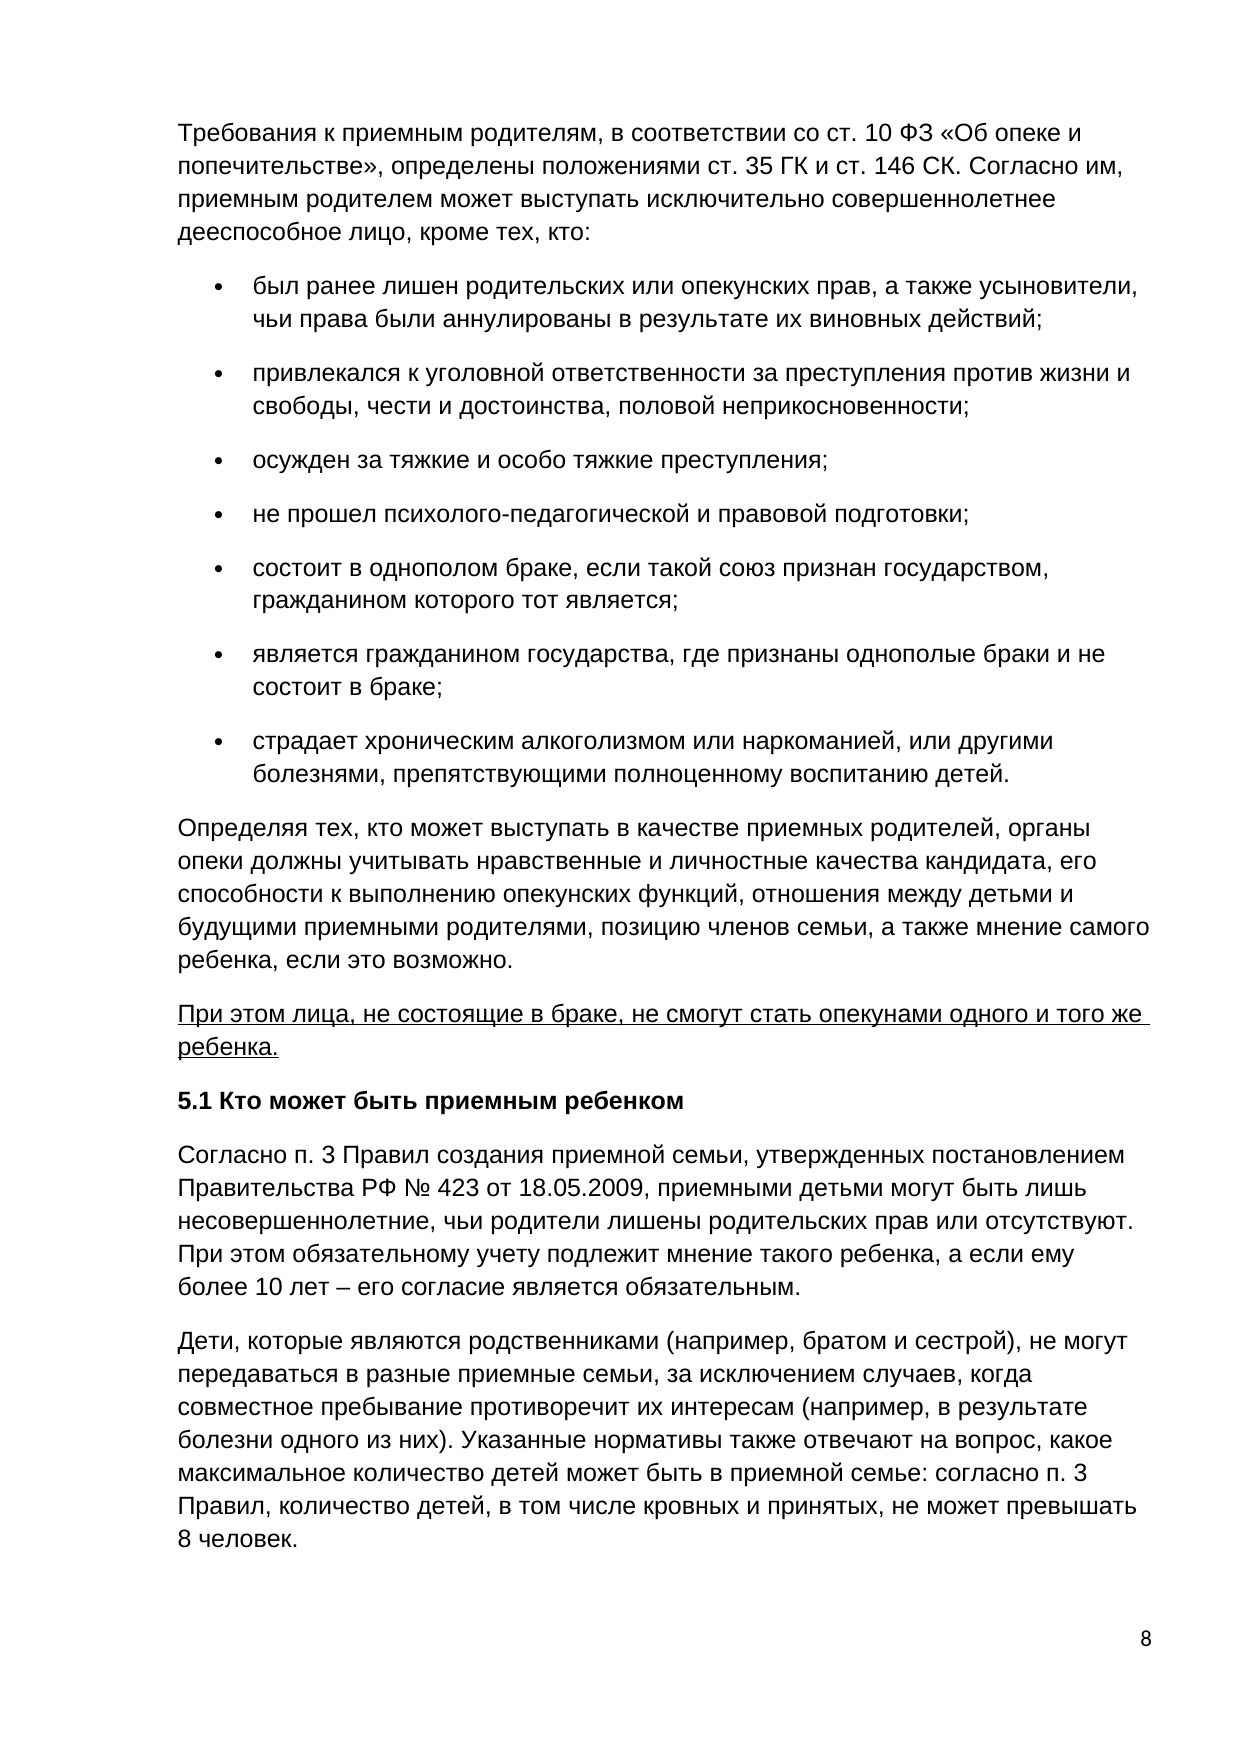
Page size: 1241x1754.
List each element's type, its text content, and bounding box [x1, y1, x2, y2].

list осужден за тяжкие и особо тяжкие преступления; [215, 445, 1152, 473]
list не прошел психолого-педагогической и правовой подготовки; [215, 499, 1152, 527]
list является гражданином государства, где признаны однополые браки и не состоит в браке; [215, 639, 1152, 701]
list привлекался к уголовной ответственности за преступления против жизни и свободы, чести и достоинства, половой неприкосновенности; [215, 358, 1152, 420]
list был ранее лишен родительских или опекунских прав, а также усыновители, чьи права были аннулированы в результате их виновных действий; [215, 271, 1152, 333]
text При этом лица, не состоящие в браке, не смогут стать опекунами одного и того же ребенка. [177, 999, 1152, 1061]
list состоит в однополом браке, если такой союз признан государством, гражданином которого тот является; [215, 552, 1152, 614]
text Согласно п. 3 Правил создания приемной семьи, утвержденных постановлением Правительства РФ № 423 от 18.05.2009, приемными детьми могут быть лишь несовершеннолетние, чьи родители лишены родительских прав или отсутствуют. При этом обязательному учету подлежит мнение такого ребенка, а если ему более 10 лет – его согласие является обязательным. [177, 1140, 1152, 1301]
text 5.1 Кто может быть приемным ребенком [177, 1086, 1152, 1115]
text Требования к приемным родителям, в соответствии со ст. 10 ФЗ «Об опеке и попечительстве», определены положениями ст. 35 ГК и ст. 146 СК. Согласно им, приемным родителем может выступать исключительно совершеннолетнее дееспособное лицо, кроме тех, кто: [177, 118, 1152, 246]
list страдает хроническим алкоголизмом или наркоманией, или другими болезнями, препятствующими полноценному воспитанию детей. [215, 726, 1152, 788]
text Определяя тех, кто может выступать в качестве приемных родителей, органы опеки должны учитывать нравственные и личностные качества кандидата, его способности к выполнению опекунских функций, отношения между детьми и будущими приемными родителями, позицию членов семьи, а также мнение самого ребенка, если это возможно. [177, 813, 1152, 974]
text Дети, которые являются родственниками (например, братом и сестрой), не могут передаваться в разные приемные семьи, за исключением случаев, когда совместное пребывание противоречит их интересам (например, в результате болезни одного из них). Указанные нормативы также отвечают на вопрос, какое максимальное количество детей может быть в приемной семье: согласно п. 3 Правил, количество детей, в том числе кровных и принятых, не может превышать 8 человек. [177, 1326, 1152, 1553]
